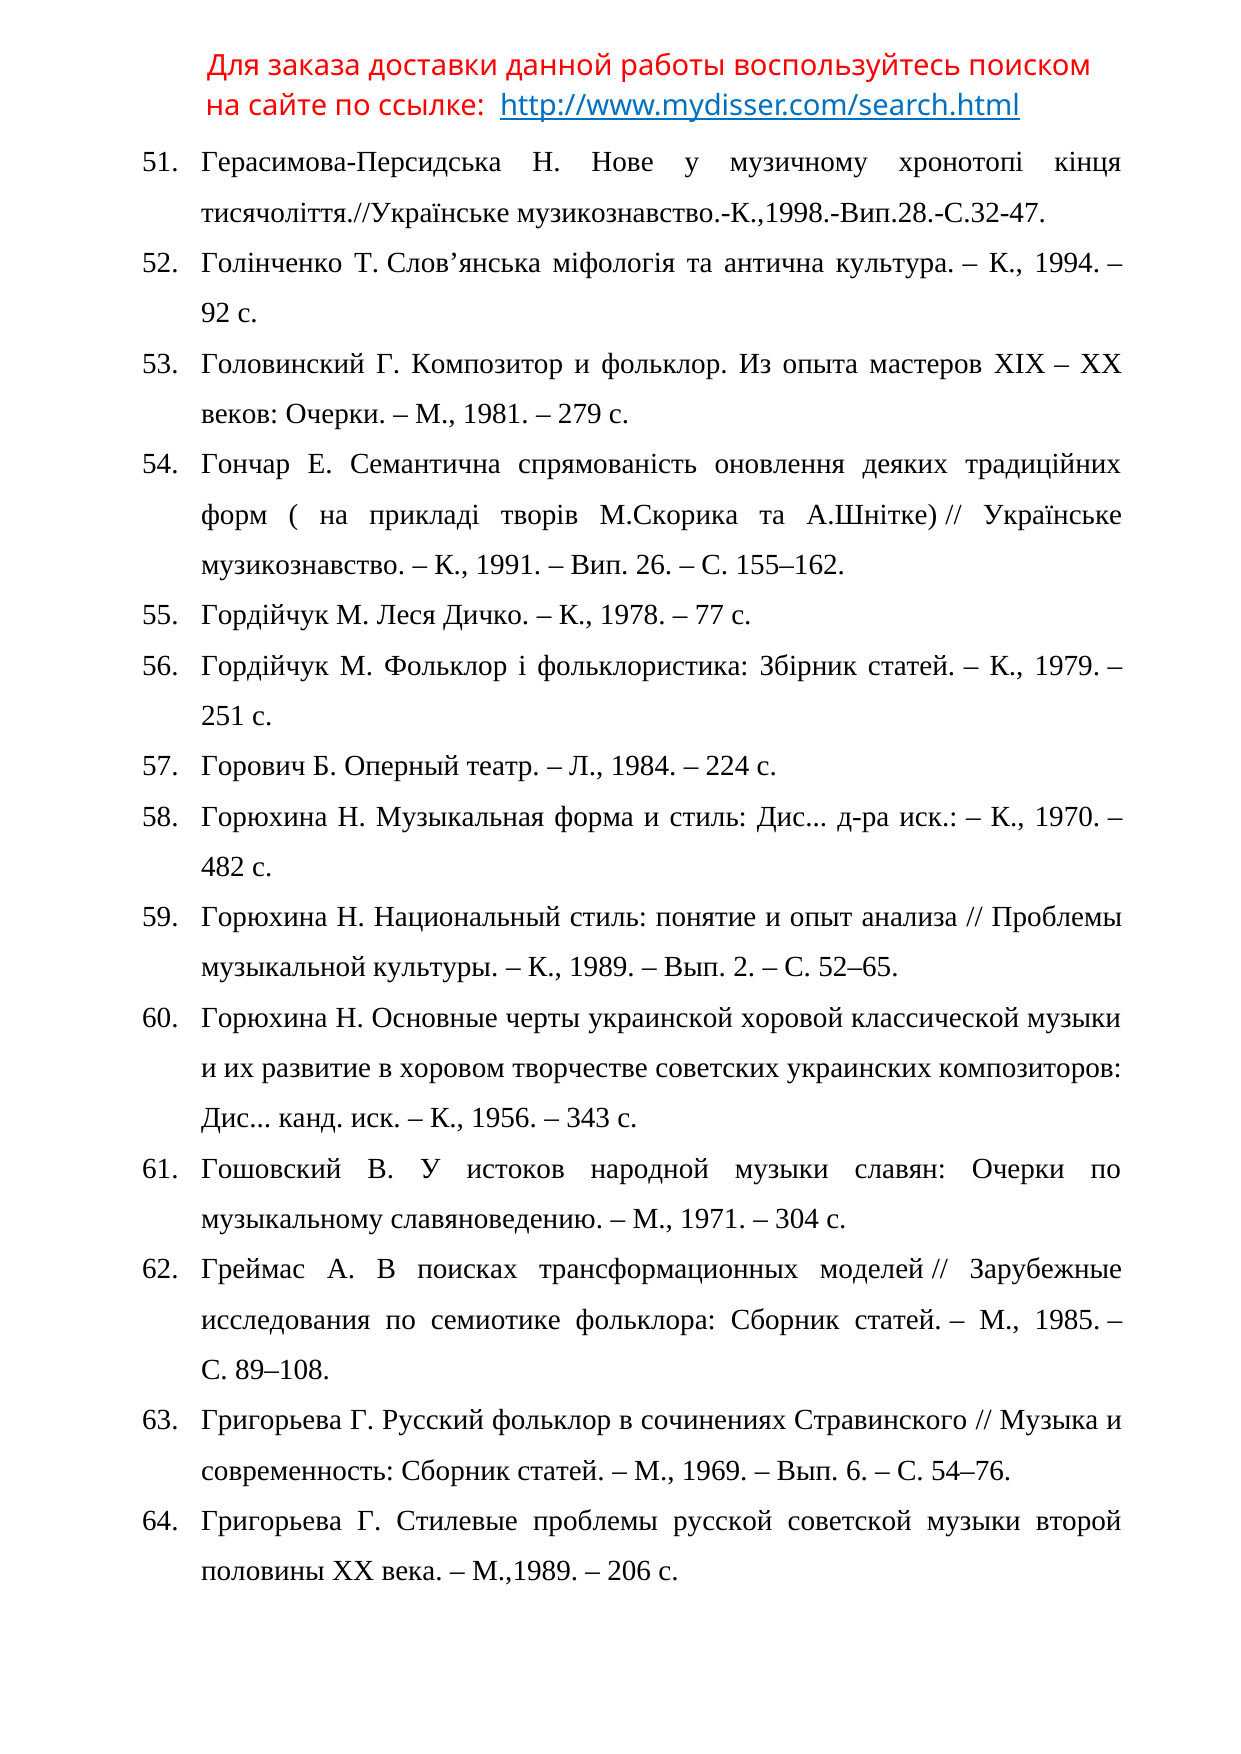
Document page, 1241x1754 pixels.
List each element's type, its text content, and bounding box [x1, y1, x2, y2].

text 53. Головинский Г. Композитор и фольклор. Из опыта мастеров XIX – XX веков: Очерки. – М., 1981. – 279 с. [142, 346, 1122, 430]
text 56. Гордійчук М. Фольклор і фольклористика: Збірник статей. – К., 1979. – 251 с. [142, 648, 1122, 732]
text 62. Греймас А. В поисках трансформационных моделей // Зарубежные исследования по семиотике фольклора: Сборник статей. – М., 1985. – С. 89–108. [142, 1251, 1122, 1386]
text 64. Григорьева Г. Стилевые проблемы русской советской музыки второй половины XX века. – М.,1989. – 206 с. [142, 1503, 1122, 1587]
text 63. Григорьева Г. Русский фольклор в сочинениях Стравинского // Музыка и современность: Сборник статей. – М., 1969. – Вып. 6. – С. 54–76. [142, 1402, 1122, 1486]
text 51. Герасимова-Персидська Н. Нове у музичному хронотопі кінця тисячоліття.//Українське музикознавство.-К.,1998.-Вип.28.-С.32-47. [142, 144, 1122, 228]
text 61. Гошовский В. У истоков народной музыки славян: Очерки по музыкальному славяноведению. – М., 1971. – 304 с. [142, 1151, 1122, 1235]
text 60. Горюхина Н. Основные черты украинской хоровой классической музыки и их развитие в хоровом творчестве советских украинских композиторов: Дис... канд. иск. – К., 1956. – 343 с. [142, 1000, 1122, 1134]
text 54. Гончар Е. Семантична спрямованість оновлення деяких традиційних форм ( на прикладі творів М.Скорика та А.Шнітке) // Українське музикознавство. – К., 1991. – Вип. 26. – С. 155–162. [142, 446, 1122, 581]
text 58. Горюхина Н. Музыкальная форма и стиль: Дис... д-ра иск.: – К., 1970. – 482 с. [142, 799, 1122, 882]
text 52. Голінченко Т. Слов’янська міфологія та антична культура. – К., 1994. – 92 с. [142, 245, 1122, 329]
text 55. Гордійчук М. Леся Дичко. – К., 1978. – 77 с. [142, 597, 1122, 631]
text 59. Горюхина Н. Национальный стиль: понятие и опыт анализа // Проблемы музыкальной культуры. – К., 1989. – Вып. 2. – С. 52–65. [142, 899, 1122, 983]
text 57. Горович Б. Оперный театр. – Л., 1984. – 224 с. [142, 748, 1122, 782]
